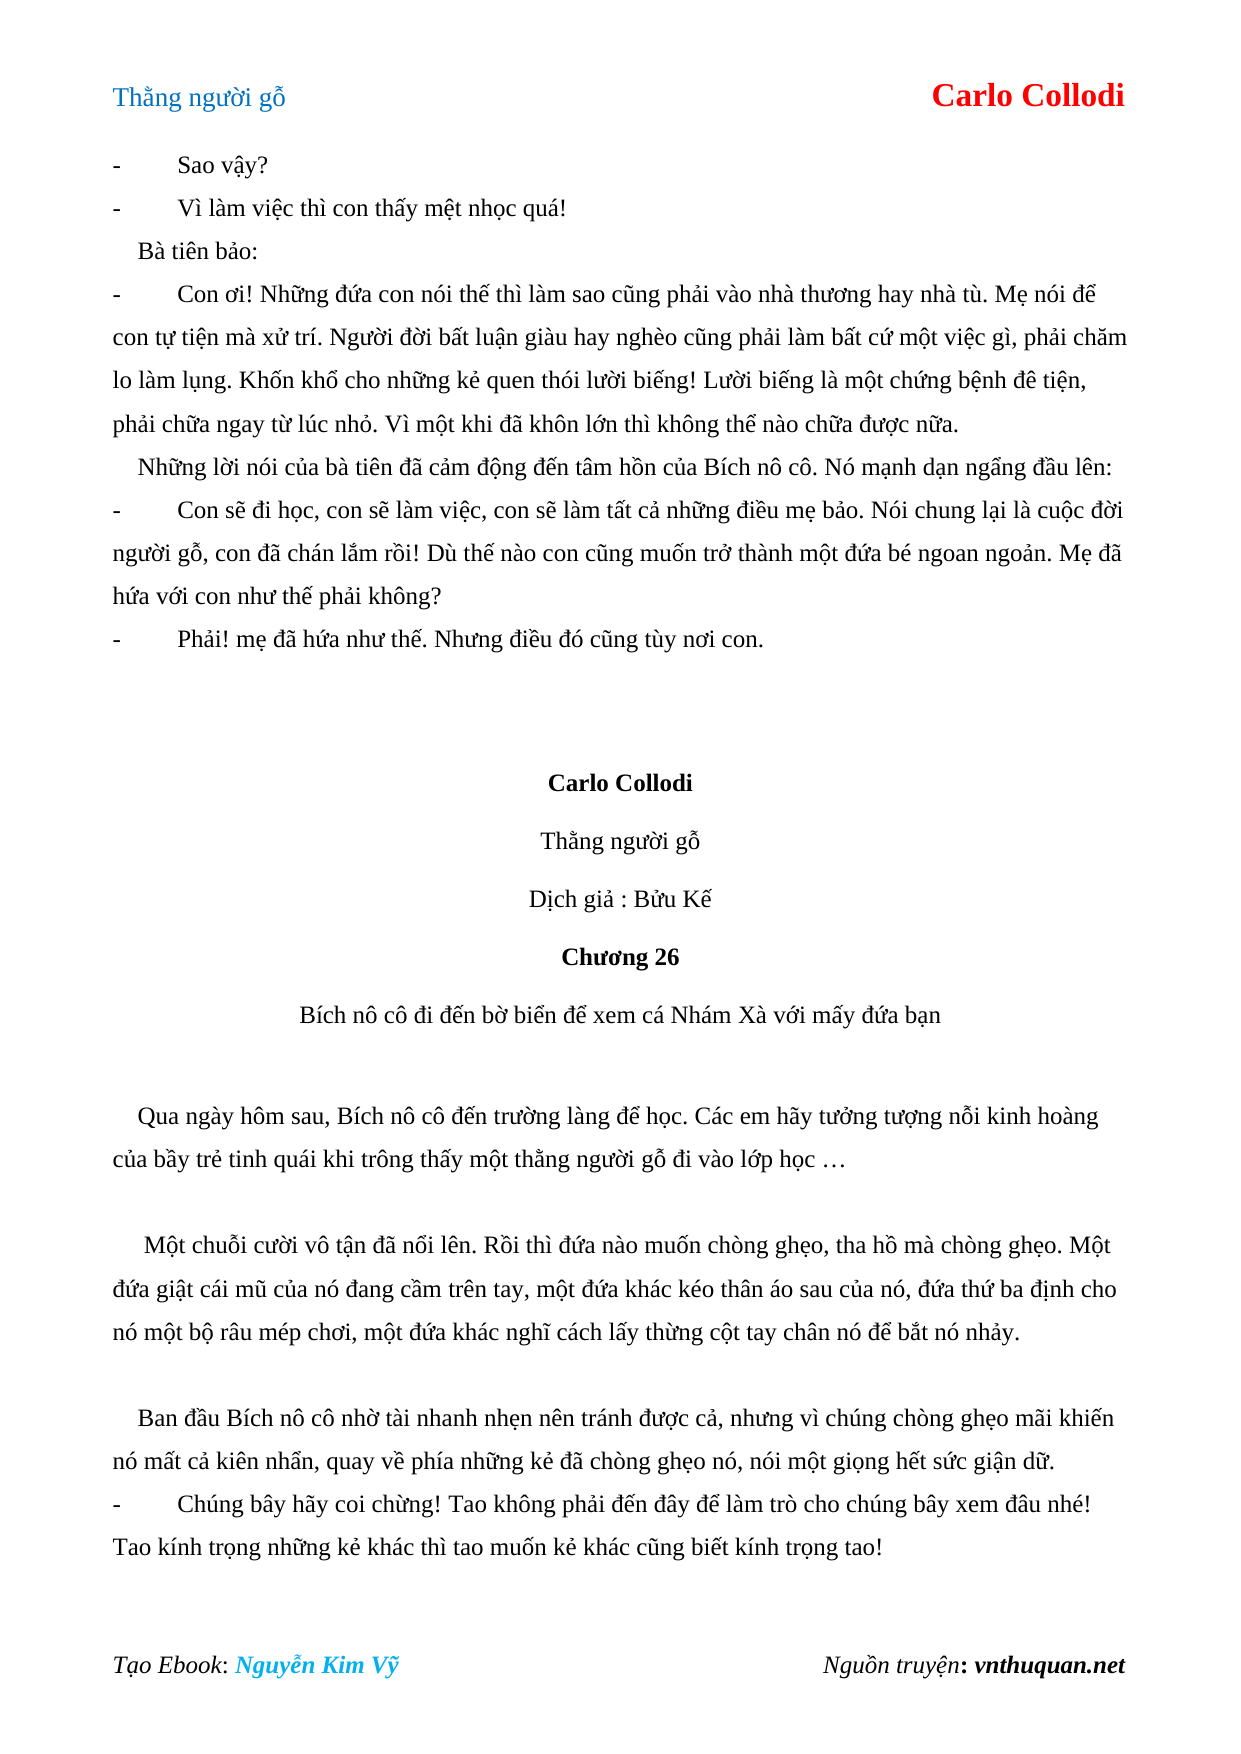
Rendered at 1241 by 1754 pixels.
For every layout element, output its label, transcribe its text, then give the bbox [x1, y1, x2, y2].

text Thằng người gỗ [112, 826, 1128, 855]
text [112, 150, 1128, 696]
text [112, 1058, 1128, 1561]
text Carlo Collodi [112, 768, 1128, 797]
text Bích nô cô đi đến bờ biển để xem cá Nhám Xà với mấy đứa bạn [112, 1000, 1128, 1029]
text Dịch giả : Bửu Kế [112, 884, 1128, 913]
text Chương 26 [112, 942, 1128, 971]
